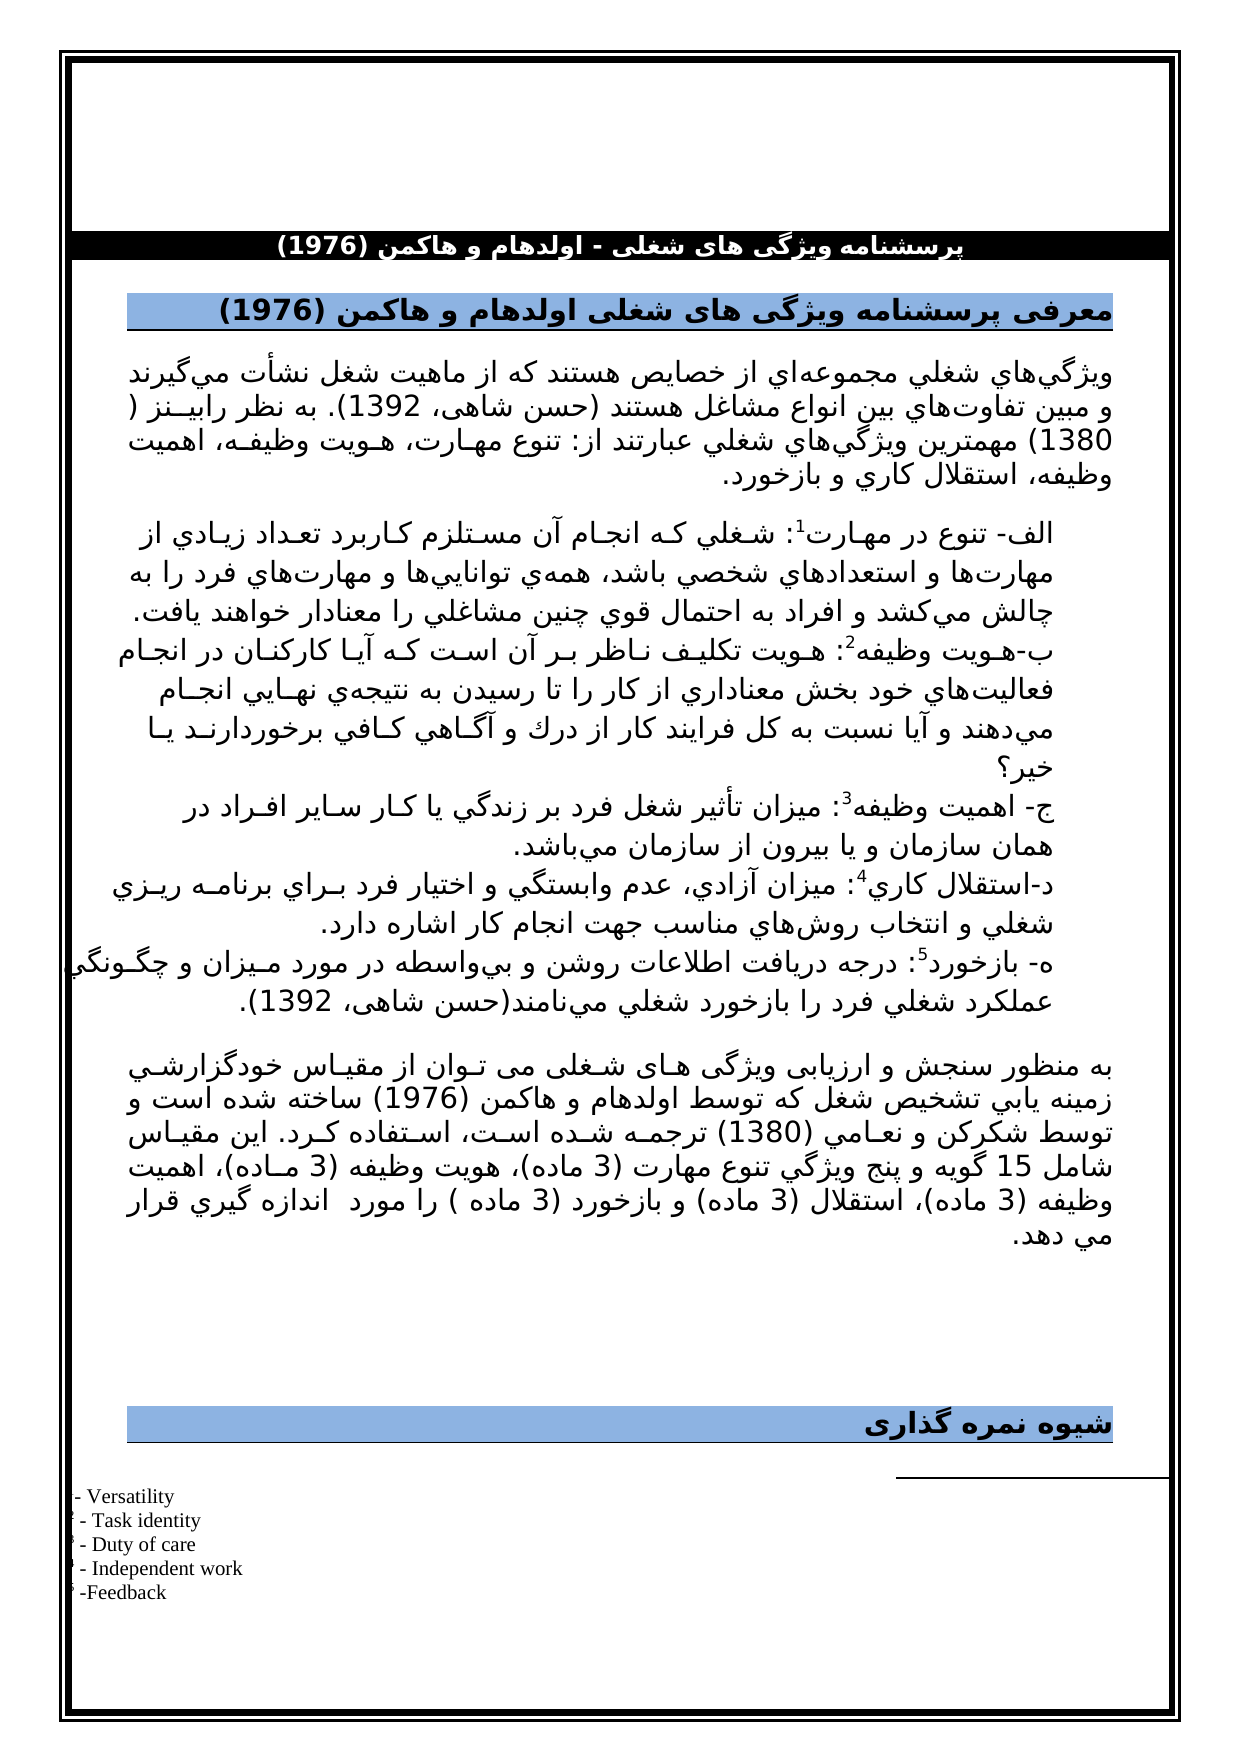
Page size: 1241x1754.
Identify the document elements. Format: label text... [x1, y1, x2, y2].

text شیوه نمره گذاری [127, 1406, 1113, 1442]
text ويژگي‌هاي شغلي مجموعه‌اي از خصايص هستند كه از ماهيت شغل نشأت مي‌گيرند و مبين تفاوت‌هاي بين انواع مشاغل هستند (حسن شاهی، 1392). به نظر رابينز (1380) مهمترين ويژگي‌هاي شغلي عبارتند از: تنوع مهارت، هويت وظيفه، اهميت وظيفه، استقلال كاري و بازخورد. [127, 356, 1113, 491]
text ج- اهميت وظيفه: ميزان تأثير شغل فرد بر زندگي يا كار ساير افراد در همان سازمان و يا بيرون از سازمان مي‌باشد. [127, 789, 1054, 862]
text ه- بازخورد: درجه دريافت اطلاعات روشن و بي‌واسطه در مورد ميزان و چگونگي عملكرد شغلي فرد را بازخورد شغلي مي‌نامند(حسن شاهی، 1392). [127, 945, 1054, 1018]
text معرفی پرسشنامه ویژگی های شغلی اولدهام و هاكمن (1976) [127, 293, 1113, 329]
text الف- تنوع در مهارت: شغلي كه انجام آن مستلزم كاربرد تعداد زيادي از مهارت‌ها و استعدادهاي شخصي باشد، همه‌ي توانايي‌ها و مهارت‌هاي فرد را به چالش مي‌كشد و افراد به احتمال قوي چنين مشاغلي را معنادار خواهند يافت. [127, 516, 1054, 628]
text ب-هويت وظيفه: هويت تكليف ناظر بر آن است كه آيا كاركنان در انجام فعاليت‌هاي خود بخش معناداري از كار را تا رسيدن به نتيجه‌ي نهايي انجام مي‌دهند و آيا نسبت به كل فرايند كار از درك و آگاهي كافي برخوردارند يا خير؟ [127, 633, 1054, 784]
text به منظور سنجش و ارزیابی ویژگی های شغلی می توان از مقياس خودگزارشي زمينه يابي تشخيص شغل که توسط اولدهام و هاكمن (1976) ساخته شده است و توسط شكركن و نعامي (1380) ترجمه شده است، استفاده کرد. اين مقياس شامل 15 گويه و پنج ويژگي تنوع مهارت (3 ماده)، هويت وظيفه (3 ماده)، اهميت وظيفه (3 ماده)، استقلال (3 ماده) و بازخورد (3 ماده ) را مورد اندازه گيري قرار مي دهد. [127, 1048, 1113, 1252]
text د-استقلال كاري: ميزان آزادي، عدم وابستگي و اختيار فرد براي برنامه ريزي شغلي و انتخاب روش‌هاي مناسب جهت انجام كار اشاره دارد. [127, 867, 1054, 940]
